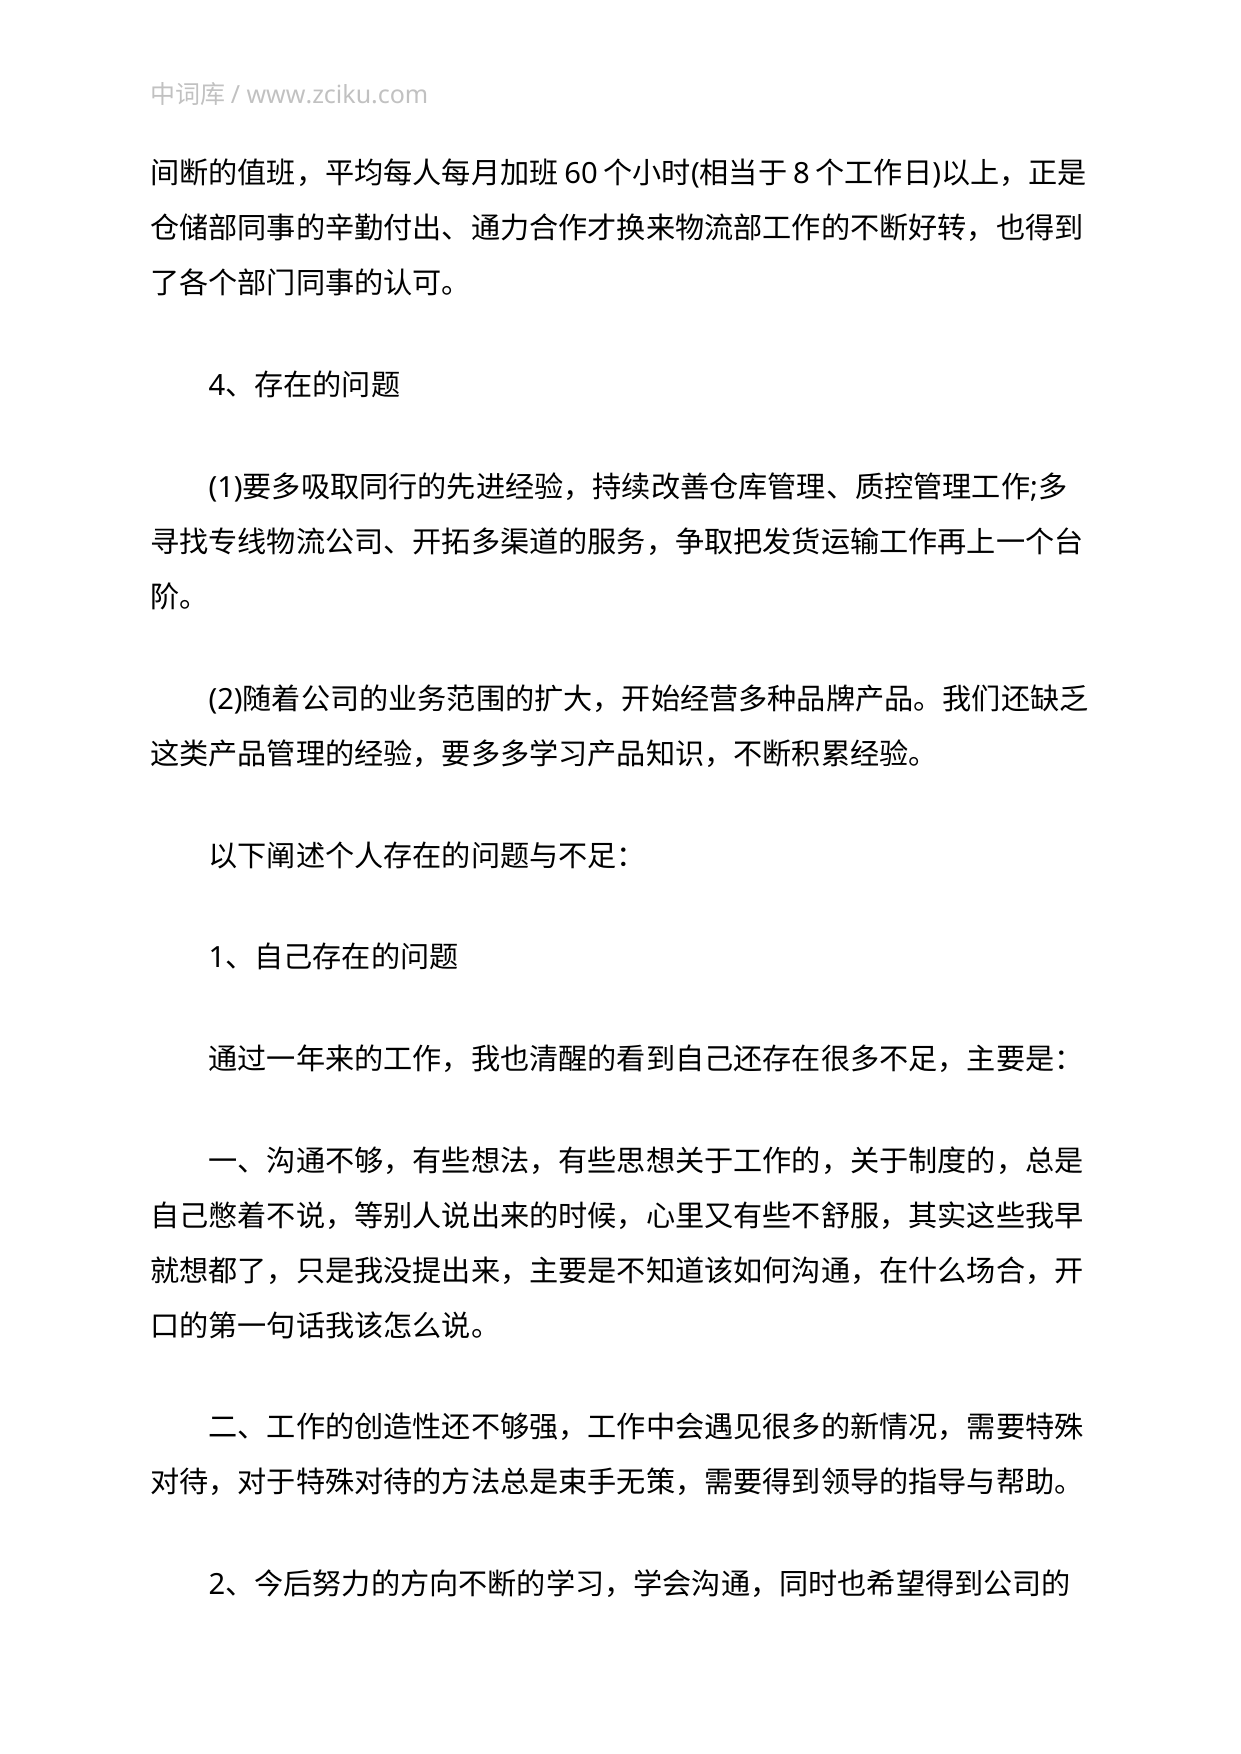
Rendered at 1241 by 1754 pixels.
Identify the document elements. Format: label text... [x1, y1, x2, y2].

text 一、沟通不够，有些想法，有些思想关于工作的，关于制度的，总是自己憋着不说，等别人说出来的时候，心里又有些不舒服，其实这些我早就想都了，只是我没提出来，主要是不知道该如何沟通，在什么场合，开口的第一句话我该怎么说。 [150, 1138, 1090, 1344]
text 二、工作的创造性还不够强，工作中会遇见很多的新情况，需要特殊对待，对于特殊对待的方法总是束手无策，需要得到领导的指导与帮助。 [150, 1404, 1090, 1501]
text 1、自己存在的问题 [150, 934, 1090, 976]
text 4、存在的问题 [150, 362, 1090, 404]
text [150, 150, 1090, 302]
text (2)随着公司的业务范围的扩大，开始经营多种品牌产品。我们还缺乏这类产品管理的经验，要多多学习产品知识，不断积累经验。 [150, 675, 1090, 773]
text (1)要多吸取同行的先进经验，持续改善仓库管理、质控管理工作;多寻找专线物流公司、开拓多渠道的服务，争取把发货运输工作再上一个台阶。 [150, 464, 1090, 616]
text 通过一年来的工作，我也清醒的看到自己还存在很多不足，主要是： [150, 1036, 1090, 1078]
text 以下阐述个人存在的问题与不足： [150, 832, 1090, 874]
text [150, 1561, 1090, 1603]
